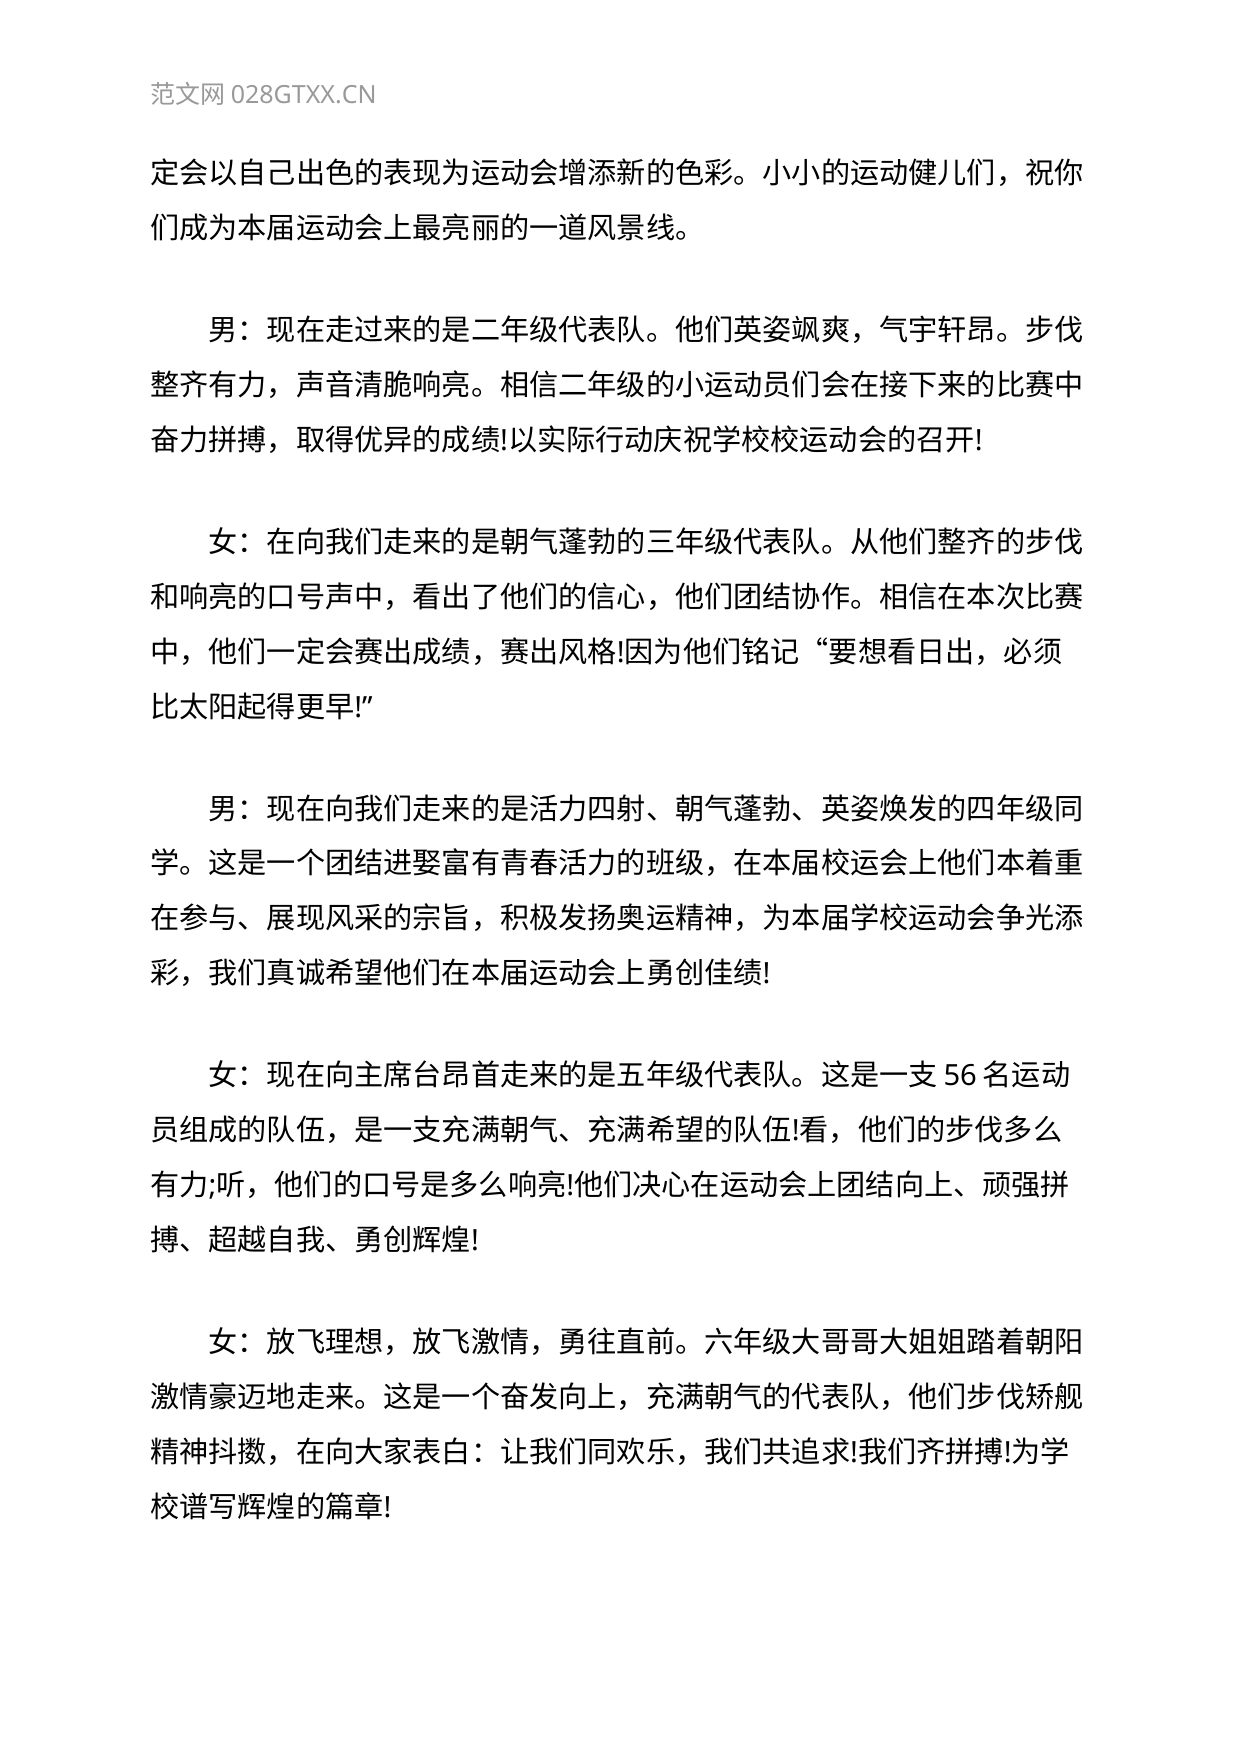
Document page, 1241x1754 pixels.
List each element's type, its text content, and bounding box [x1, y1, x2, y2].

text 男：现在向我们走来的是活力四射、朝气蓬勃、英姿焕发的四年级同学。这是一个团结进娶富有青春活力的班级，在本届校运会上他们本着重在参与、展现风采的宗旨，积极发扬奥运精神，为本届学校运动会争光添彩，我们真诚希望他们在本届运动会上勇创佳绩! [150, 785, 1090, 992]
text 女：在向我们走来的是朝气蓬勃的三年级代表队。从他们整齐的步伐和响亮的口号声中，看出了他们的信心，他们团结协作。相信在本次比赛中，他们一定会赛出成绩，赛出风格!因为他们铭记“要想看日出，必须比太阳起得更早!” [150, 518, 1090, 726]
text 女：现在向主席台昂首走来的是五年级代表队。这是一支56名运动员组成的队伍，是一支充满朝气、充满希望的队伍!看，他们的步伐多么有力;听，他们的口号是多么响亮!他们决心在运动会上团结向上、顽强拼搏、超越自我、勇创辉煌! [150, 1052, 1090, 1259]
text 女：放飞理想，放飞激情，勇往直前。六年级大哥哥大姐姐踏着朝阳激情豪迈地走来。这是一个奋发向上，充满朝气的代表队，他们步伐矫舰精神抖擞，在向大家表白：让我们同欢乐，我们共追求!我们齐拼搏!为学校谱写辉煌的篇章! [150, 1319, 1090, 1526]
text 男：现在走过来的是二年级代表队。他们英姿飒爽，气宇轩昂。步伐整齐有力，声音清脆响亮。相信二年级的小运动员们会在接下来的比赛中奋力拼搏，取得优异的成绩!以实际行动庆祝学校校运动会的召开! [150, 307, 1090, 459]
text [150, 150, 1090, 247]
